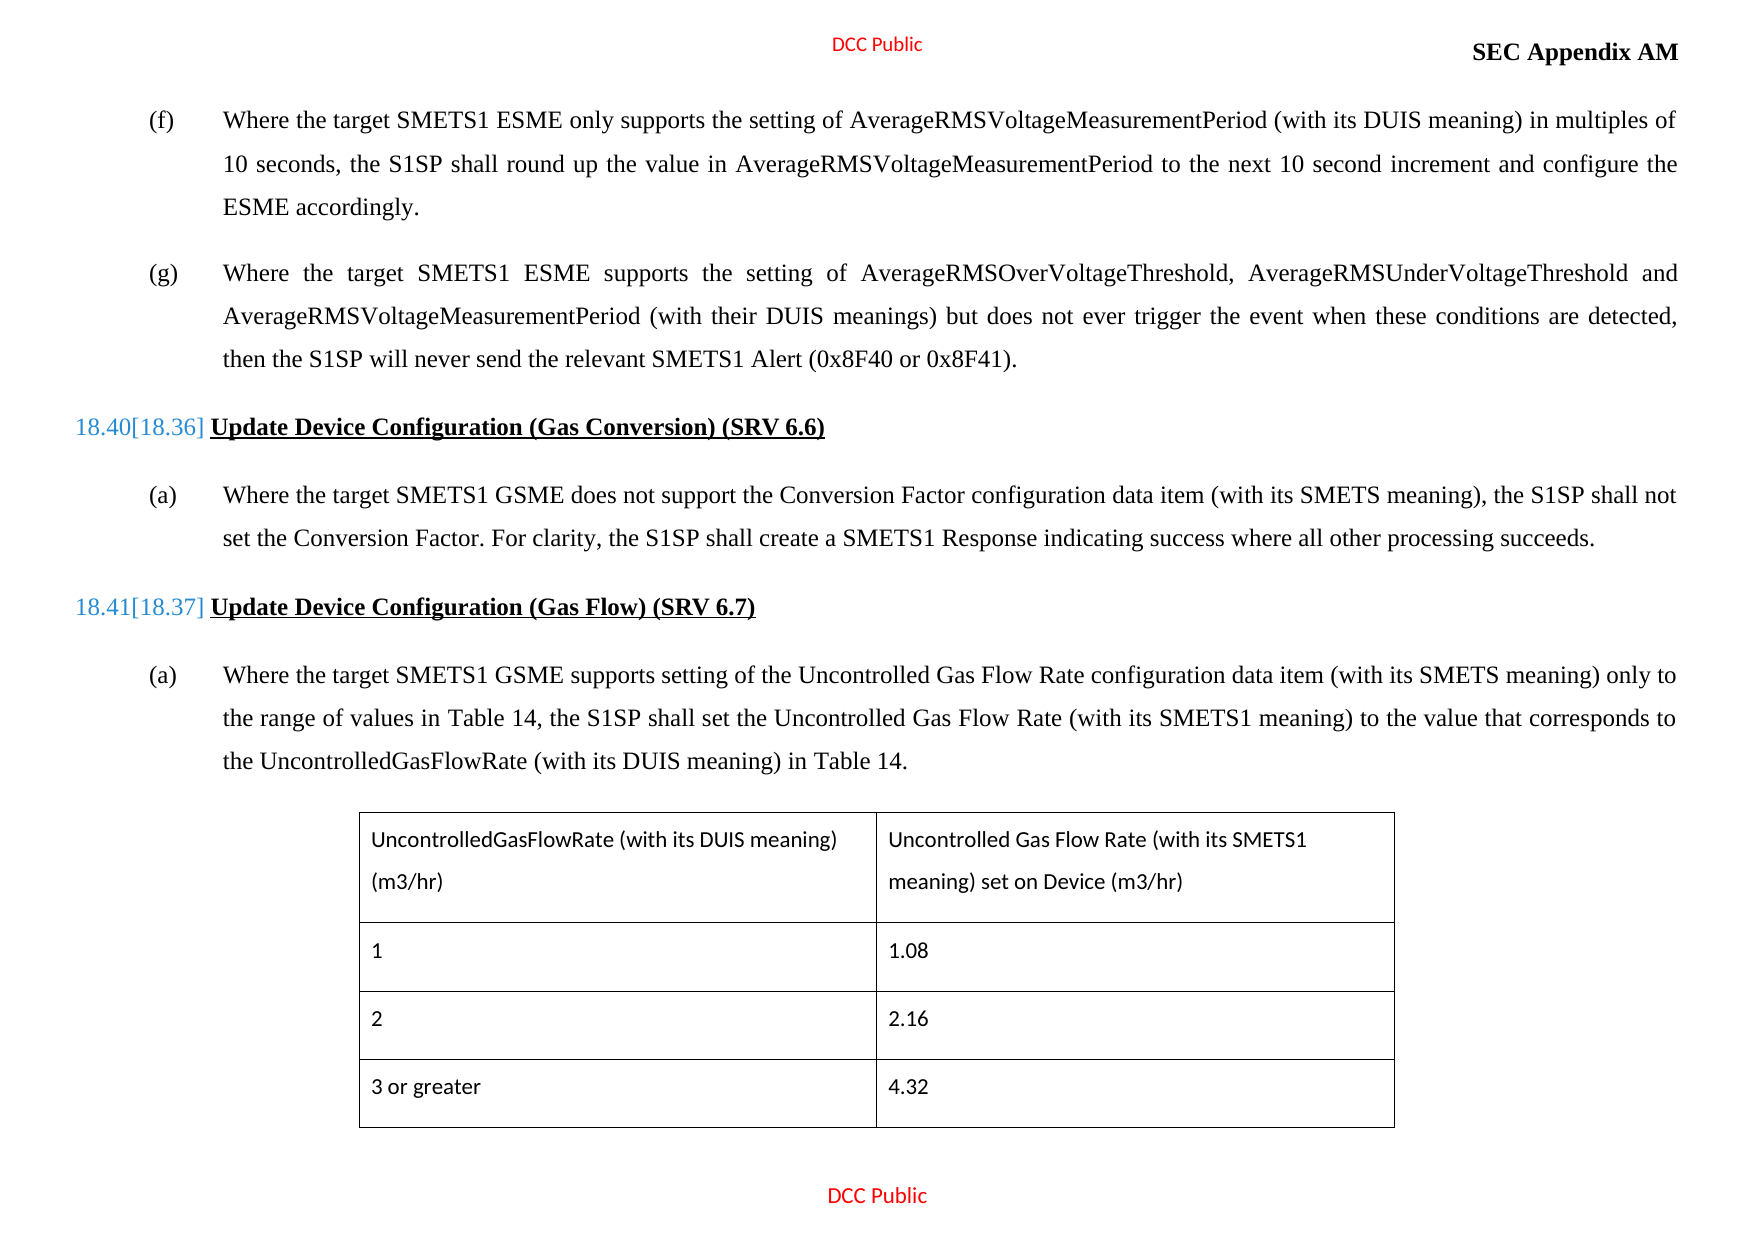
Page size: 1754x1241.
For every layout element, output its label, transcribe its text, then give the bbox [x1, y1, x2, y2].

table_header UncontrolledGasFlowRate (with its DUIS meaning) (m3/hr) [360, 813, 876, 922]
subtitle Where the target SMETS1 ESME supports the setting of AverageRMSOverVoltageThreshold, AverageRMSUnderVoltageThreshold and AverageRMSVoltageMeasurementPeriod (with their DUIS meanings) but does not ever trigger the event when these conditions are detected, then the S1SP will never send the relevant SMETS1 Alert (0x8F40 or 0x8F41). [149, 258, 1679, 373]
subtitle Where the target SMETS1 GSME supports setting of the Uncontrolled Gas Flow Rate configuration data item (with its SMETS meaning) only to the range of values in Table 14, the S1SP shall set the Uncontrolled Gas Flow Rate (with its SMETS1 meaning) to the value that corresponds to the UncontrolledGasFlowRate (with its DUIS meaning) in Table 14. [149, 660, 1679, 775]
subtitle Update Device Configuration (Gas Flow) (SRV 6.7) [75, 592, 1679, 620]
subtitle Where the target SMETS1 GSME does not support the Conversion Factor configuration data item (with its SMETS meaning), the S1SP shall not set the Conversion Factor. For clarity, the S1SP shall create a SMETS1 Response indicating success where all other processing succeeds. [149, 480, 1679, 552]
table_header Uncontrolled Gas Flow Rate (with its SMETS1 meaning) set on Device (m3/hr) [877, 813, 1394, 922]
table_cell 2.16 [877, 992, 1394, 1059]
subtitle Update Device Configuration (Gas Conversion) (SRV 6.6) [75, 412, 1679, 441]
subtitle Where the target SMETS1 ESME only supports the setting of AverageRMSVoltageMeasurementPeriod (with its DUIS meaning) in multiples of 10 seconds, the S1SP shall round up the value in AverageRMSVoltageMeasurementPeriod to the next 10 second increment and configure the ESME accordingly. [149, 106, 1679, 221]
table_cell 2 [360, 992, 876, 1059]
table_cell 4.32 [877, 1060, 1394, 1127]
table_cell 3 or greater [360, 1060, 876, 1127]
table_cell 1 [360, 923, 876, 991]
table_cell 1.08 [877, 923, 1394, 991]
